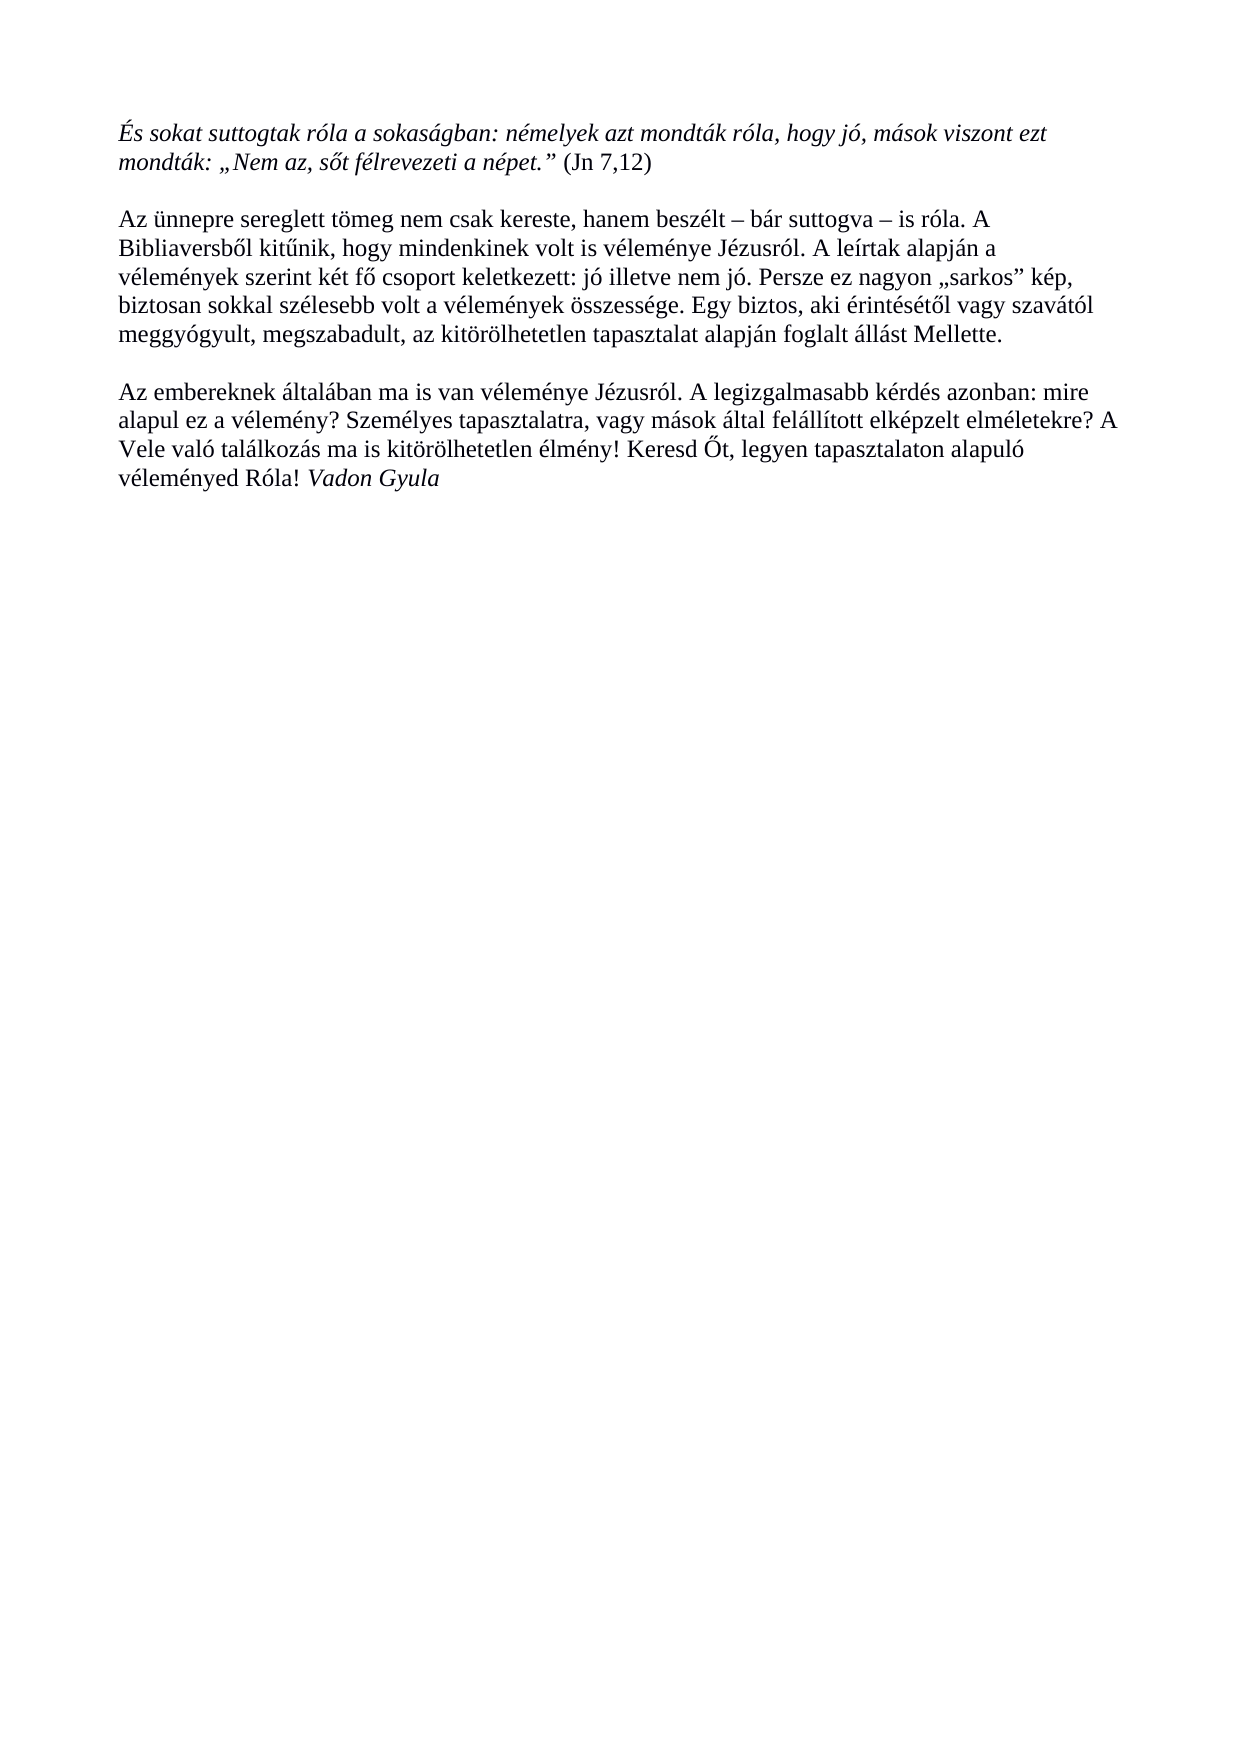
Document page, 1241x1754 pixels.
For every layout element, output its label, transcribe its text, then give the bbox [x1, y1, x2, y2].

text Az embereknek általában ma is van véleménye Jézusról. A legizgalmasabb kérdés azonban: mire alapul ez a vélemény? Személyes tapasztalatra, vagy mások által felállított elképzelt elméletekre? A Vele való találkozás ma is kitörölhetetlen élmény! Keresd Őt, legyen tapasztalaton alapuló véleményed Róla! Vadon Gyula [118, 377, 1122, 492]
text És sokat suttogtak róla a sokaságban: némelyek azt mondták róla, hogy jó, mások viszont ezt mondták: „Nem az, sőt félrevezeti a népet.” (Jn 7,12) [118, 118, 1122, 176]
text Az ünnepre sereglett tömeg nem csak kereste, hanem beszélt – bár suttogva – is róla. A Bibliaversből kitűnik, hogy mindenkinek volt is véleménye Jézusról. A leírtak alapján a vélemények szerint két fő csoport keletkezett: jó illetve nem jó. Persze ez nagyon „sarkos” kép, biztosan sokkal szélesebb volt a vélemények összessége. Egy biztos, aki érintésétől vagy szavától meggyógyult, megszabadult, az kitörölhetetlen tapasztalat alapján foglalt állást Mellette. [118, 204, 1122, 348]
